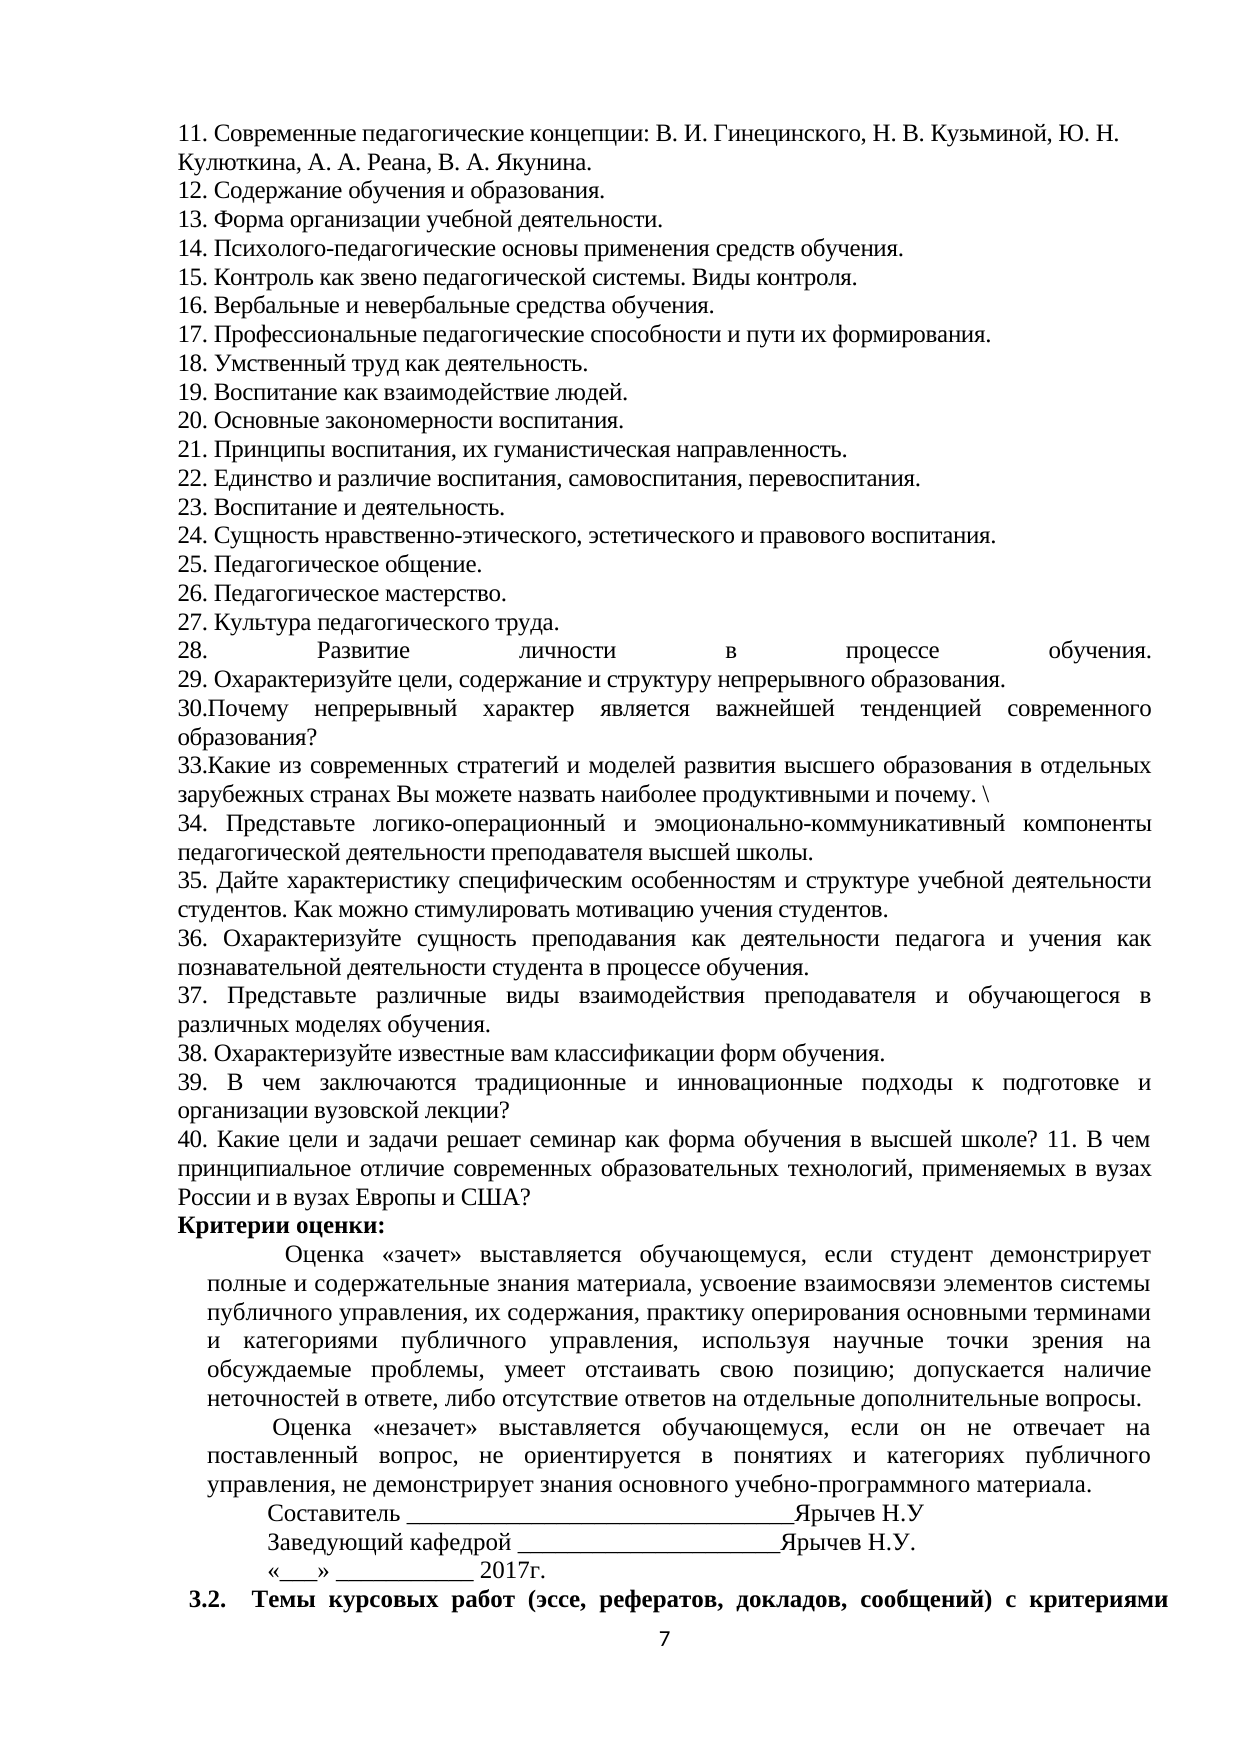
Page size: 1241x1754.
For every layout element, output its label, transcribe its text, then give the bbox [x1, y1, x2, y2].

text 19. Воспитание как взаимодействие людей. [177, 377, 1152, 406]
text 21. Принципы воспитания, их гуманистическая направленность. [177, 434, 1152, 463]
text 15. Контроль как звено педагогической системы. Виды контроля. [177, 262, 1152, 291]
text Составитель _______________________________Ярычев Н.У [267, 1498, 1152, 1527]
text 16. Вербальные и невербальные средства обучения. [177, 291, 1152, 319]
text 30.Почему непрерывный характер является важнейшей тенденцией современного образования? [177, 693, 1152, 751]
text 20. Основные закономерности воспитания. [177, 406, 1152, 434]
text 22. Единство и различие воспитания, самовоспитания, перевоспитания. [177, 463, 1152, 492]
text Оценка «зачет» выставляется обучающемуся, если студент демонстрирует полные и содержательные знания материала, усвоение взаимосвязи элементов системы публичного управления, их содержания, практику оперирования основными терминами и категориями публичного управления, используя научные точки зрения на обсуждаемые проблемы, умеет отстаивать свою позицию; допускается наличие неточностей в ответе, либо отсутствие ответов на отдельные дополнительные вопросы. [207, 1239, 1152, 1412]
text 13. Форма организации учебной деятельности. [177, 204, 1152, 233]
text Кулюткина, А. А. Реана, В. А. Якунина. [177, 147, 1152, 176]
text Критерии оценки: [177, 1211, 1152, 1239]
text 23. Воспитание и деятельность. [177, 492, 1152, 521]
text 17. Профессиональные педагогические способности и пути их формирования. [177, 319, 1152, 348]
text 38. Охарактеризуйте известные вам классификации форм обучения. [177, 1038, 1152, 1067]
text 25. Педагогическое общение. [177, 549, 1152, 578]
text 33.Какие из современных стратегий и моделей развития высшего образования в отдельных зарубежных странах Вы можете назвать наиболее продуктивными и почему. \ [177, 751, 1152, 808]
table_header 3.2. [177, 1584, 240, 1624]
text 14. Психолого-педагогические основы применения средств обучения. [177, 233, 1152, 262]
text 39. В чем заключаются традиционные и инновационные подходы к подготовке и организации вузовской лекции? [177, 1067, 1152, 1124]
text 34. Представьте логико-операционный и эмоционально-коммуникативный компоненты педагогической деятельности преподавателя высшей школы. [177, 808, 1152, 866]
text 35. Дайте характеристику специфическим особенностям и структуре учебной деятельности студентов. Как можно стимулировать мотивацию учения студентов. [177, 866, 1152, 923]
text 11. Современные педагогические концепции: В. И. Гинецинского, Н. В. Кузьминой, Ю. Н. [177, 118, 1152, 147]
text 18. Умственный труд как деятельность. [177, 348, 1152, 377]
text 27. Культура педагогического труда. [177, 607, 1152, 636]
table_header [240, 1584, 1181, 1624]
text 12. Содержание обучения и образования. [177, 176, 1152, 204]
text 24. Сущность нравственно-этического, эстетического и правового воспитания. [177, 521, 1152, 549]
text 40. Какие цели и задачи решает семинар как форма обучения в высшей школе? 11. В чем принципиальное отличие современных образовательных технологий, применяемых в вузах России и в вузах Европы и США? [177, 1124, 1152, 1211]
text 28. Развитие личности в процессе обучения. 29. Охарактеризуйте цели, содержание и структуру непрерывного образования. [177, 636, 1152, 693]
text Оценка «незачет» выставляется обучающемуся, если он не отвечает на поставленный вопрос, не ориентируется в понятиях и категориях публичного управления, не демонстрирует знания основного учебно-программного материала. [207, 1412, 1152, 1498]
text «___» ___________ 2017г. [267, 1556, 1152, 1584]
text Заведующий кафедрой _____________________Ярычев Н.У. [267, 1527, 1152, 1556]
text 36. Охарактеризуйте сущность преподавания как деятельности педагога и учения как познавательной деятельности студента в процессе обучения. [177, 923, 1152, 981]
text 26. Педагогическое мастерство. [177, 578, 1152, 607]
text 37. Представьте различные виды взаимодействия преподавателя и обучающегося в различных моделях обучения. [177, 981, 1152, 1038]
